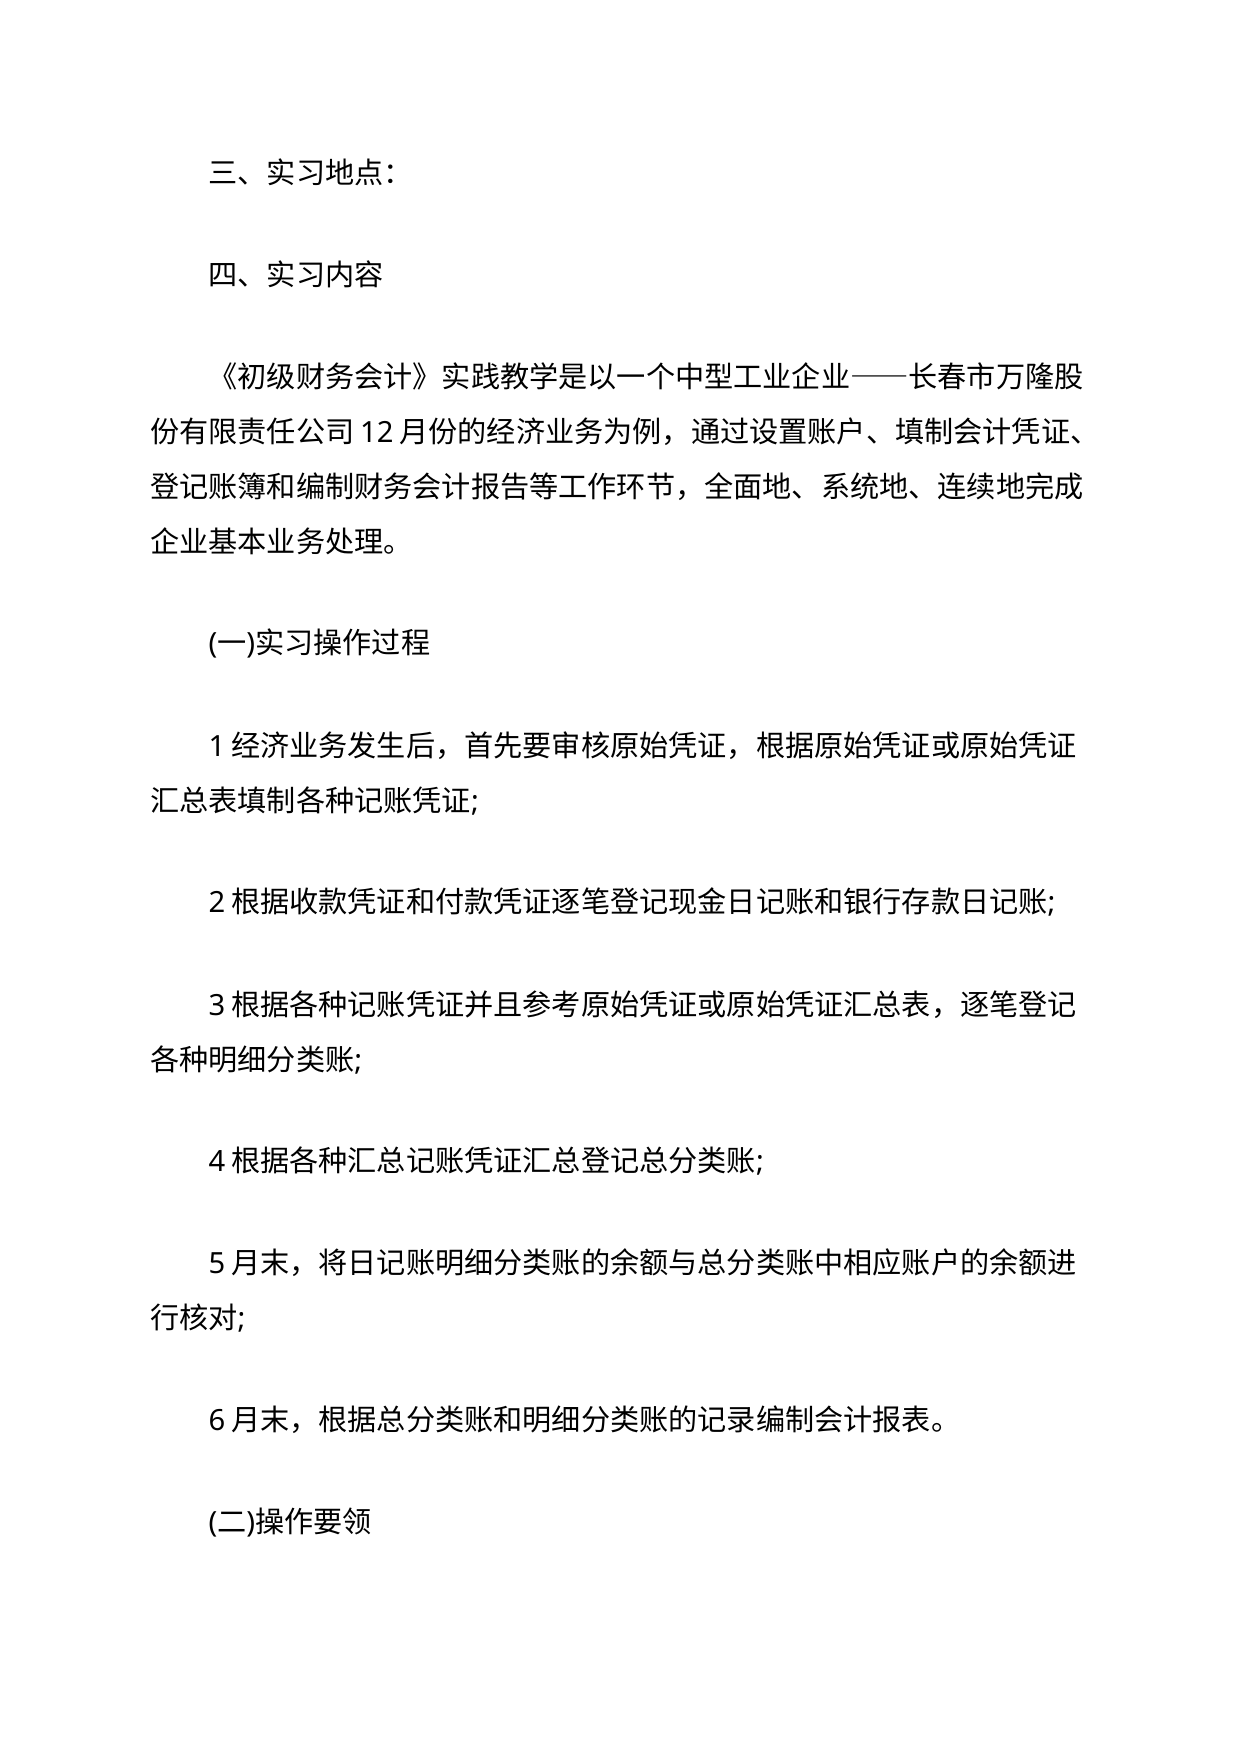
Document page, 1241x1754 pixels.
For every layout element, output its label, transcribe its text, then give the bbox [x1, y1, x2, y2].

text (一)实习操作过程 [150, 620, 1090, 662]
text (二)操作要领 [150, 1499, 1090, 1541]
text 3根据各种记账凭证并且参考原始凭证或原始凭证汇总表，逐笔登记各种明细分类账; [150, 981, 1090, 1078]
text 4根据各种汇总记账凭证汇总登记总分类账; [150, 1138, 1090, 1180]
text 2根据收款凭证和付款凭证逐笔登记现金日记账和银行存款日记账; [150, 879, 1090, 921]
text 四、实习内容 [150, 252, 1090, 294]
text 1经济业务发生后，首先要审核原始凭证，根据原始凭证或原始凭证汇总表填制各种记账凭证; [150, 722, 1090, 819]
text 5月末，将日记账明细分类账的余额与总分类账中相应账户的余额进行核对; [150, 1240, 1090, 1337]
text 《初级财务会计》实践教学是以一个中型工业企业——长春市万隆股份有限责任公司12月份的经济业务为例，通过设置账户、填制会计凭证、登记账簿和编制财务会计报告等工作环节，全面地、系统地、连续地完成企业基本业务处理。 [150, 353, 1090, 561]
text 6月末，根据总分类账和明细分类账的记录编制会计报表。 [150, 1397, 1090, 1439]
text 三、实习地点： [150, 150, 1090, 192]
